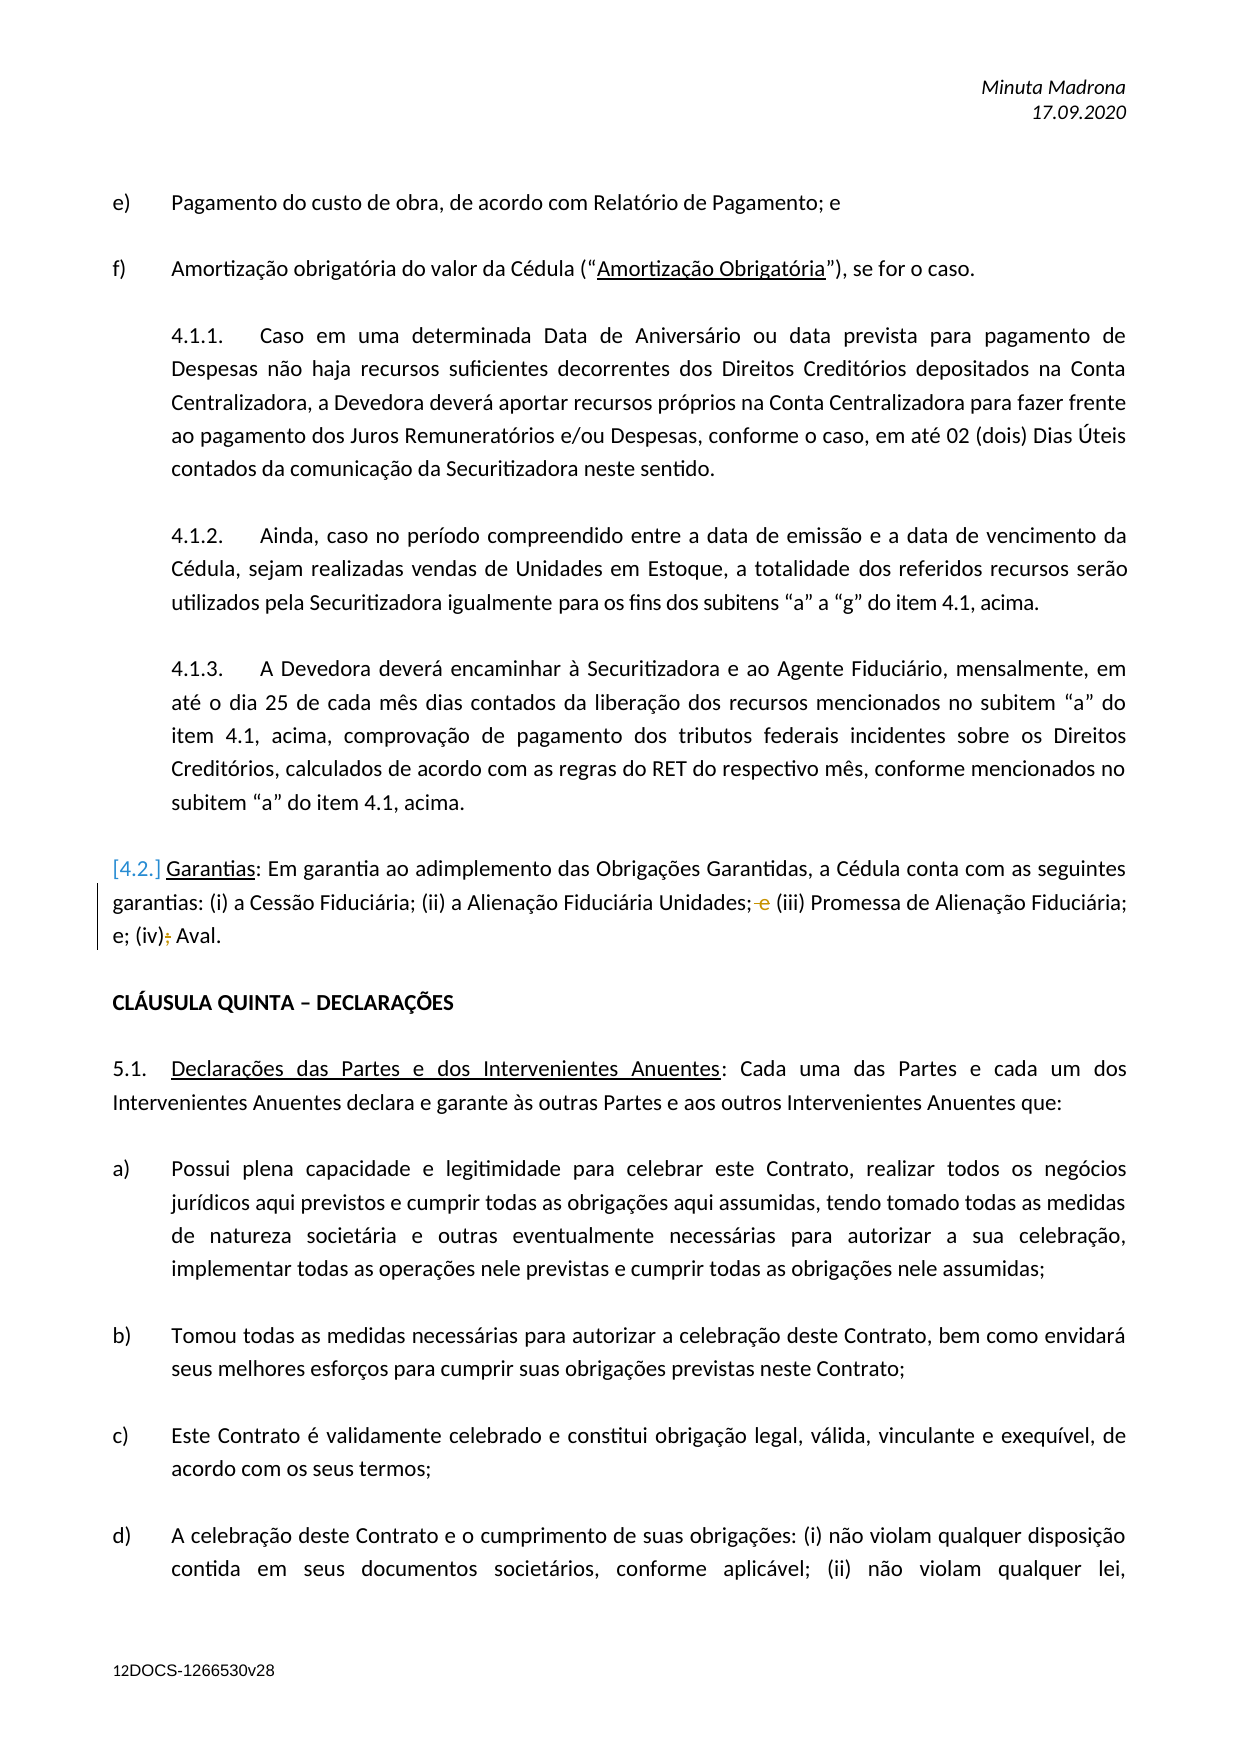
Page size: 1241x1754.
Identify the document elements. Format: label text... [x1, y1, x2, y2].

list Ainda, caso no período compreendido entre a data de emissão e a data de vencimento da Cédula, sejam realizadas vendas de Unidades em Estoque, a totalidade dos referidos recursos serão utilizados pela Securitizadora igualmente para os fins dos subitens “a” a “g” do item 4.1, acima. [171, 517, 1128, 617]
list A Devedora deverá encaminhar à Securitizadora e ao Agente Fiduciário, mensalmente, em até o dia 25 de cada mês dias contados da liberação dos recursos mencionados no subitem “a” do item 4.1, acima, comprovação de pagamento dos tributos federais incidentes sobre os Direitos Creditórios, calculados de acordo com as regras do RET do respectivo mês, conforme mencionados no subitem “a” do item 4.1, acima. [171, 650, 1128, 817]
list Declarações das Partes e dos Intervenientes Anuentes: Cada uma das Partes e cada um dos Intervenientes Anuentes declara e garante às outras Partes e aos outros Intervenientes Anuentes que: [112, 1050, 1128, 1117]
list Pagamento do custo de obra, de acordo com Relatório de Pagamento; e [112, 183, 1128, 217]
list Este Contrato é validamente celebrado e constitui obrigação legal, válida, vinculante e exequível, de acordo com os seus termos; [112, 1417, 1128, 1483]
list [112, 1517, 1128, 1583]
list CLÁUSULA QUINTA – DECLARAÇÕES [112, 983, 1128, 1017]
list Garantias: Em garantia ao adimplemento das Obrigações Garantidas, a Cédula conta com as seguintes garantias: (i) a Cessão Fiduciária; (ii) a Alienação Fiduciária Unidades; (iii) Promessa de Alienação Fiduciária; e; (iv) Aval. [112, 850, 1128, 950]
list Tomou todas as medidas necessárias para autorizar a celebração deste Contrato, bem como envidará seus melhores esforços para cumprir suas obrigações previstas neste Contrato; [112, 1317, 1128, 1383]
list Possui plena capacidade e legitimidade para celebrar este Contrato, realizar todos os negócios jurídicos aqui previstos e cumprir todas as obrigações aqui assumidas, tendo tomado todas as medidas de natureza societária e outras eventualmente necessárias para autorizar a sua celebração, implementar todas as operações nele previstas e cumprir todas as obrigações nele assumidas; [112, 1150, 1128, 1283]
list Amortização obrigatória do valor da Cédula (“Amortização Obrigatória”), se for o caso. [112, 250, 1128, 283]
list Caso em uma determinada Data de Aniversário ou data prevista para pagamento de Despesas não haja recursos suficientes decorrentes dos Direitos Creditórios depositados na Conta Centralizadora, a Devedora deverá aportar recursos próprios na Conta Centralizadora para fazer frente ao pagamento dos Juros Remuneratórios e/ou Despesas, conforme o caso, em até 02 (dois) Dias Úteis contados da comunicação da Securitizadora neste sentido. [171, 317, 1128, 483]
